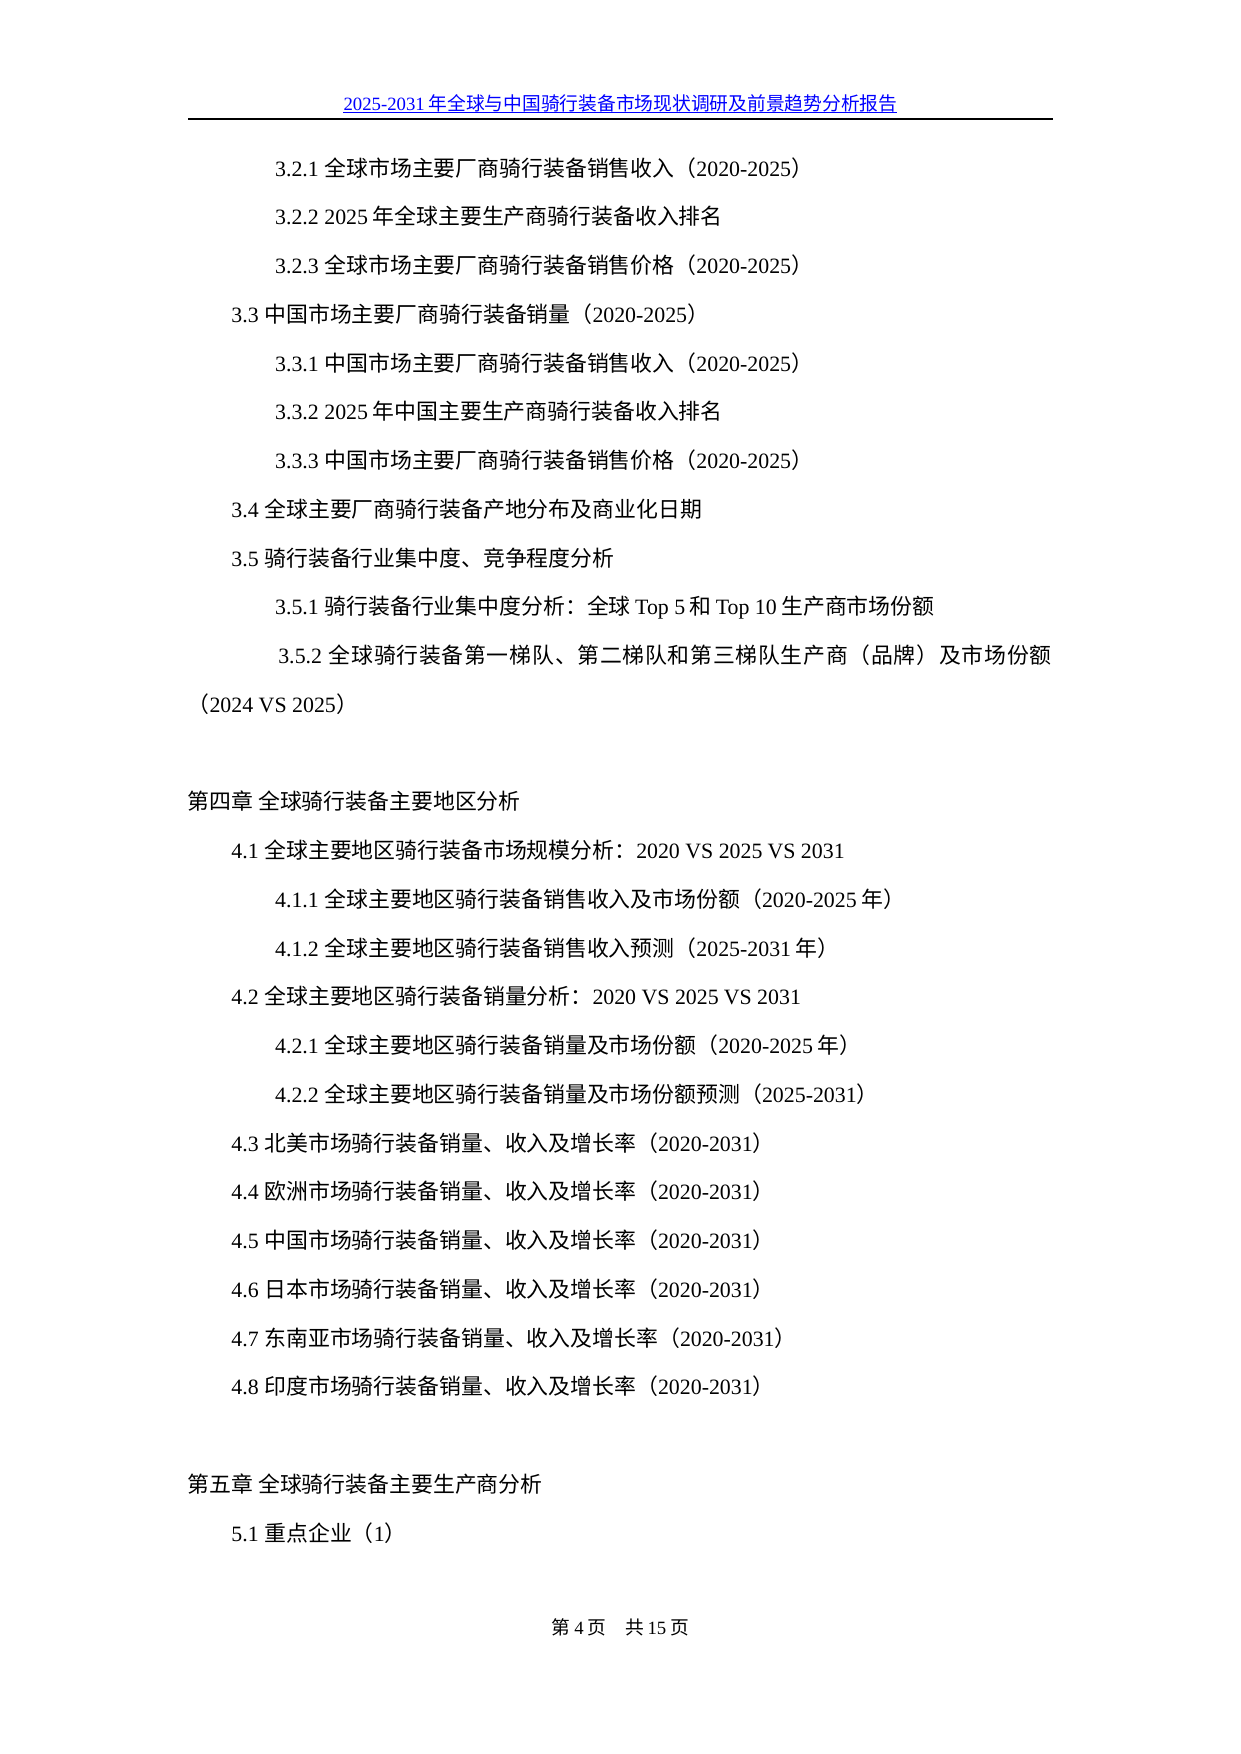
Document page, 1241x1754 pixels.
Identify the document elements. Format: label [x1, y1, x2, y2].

text [187, 150, 1053, 1548]
